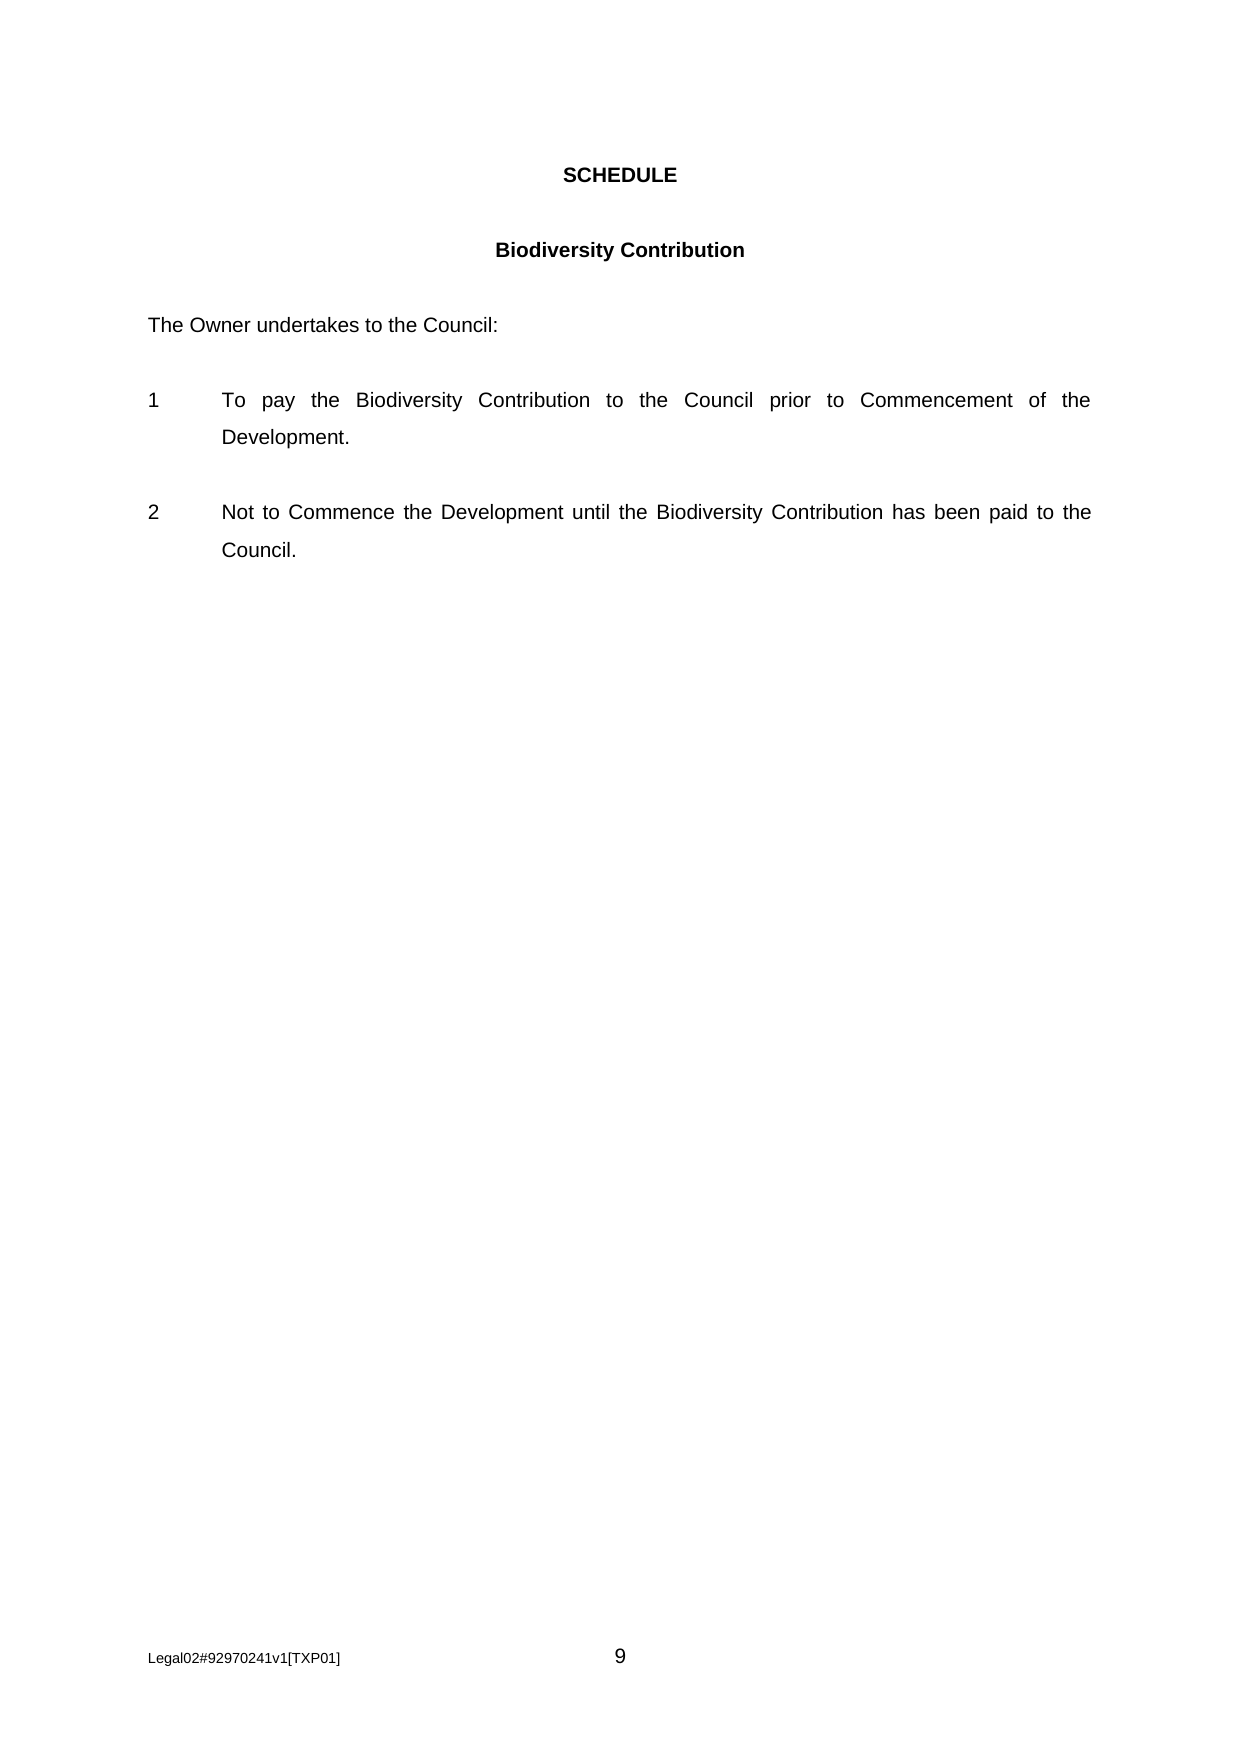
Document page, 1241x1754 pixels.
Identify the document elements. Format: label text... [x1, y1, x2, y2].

text SCHEDULE [148, 149, 1093, 186]
text Biodiversity Contribution [148, 224, 1093, 261]
text Not to Commence the Development until the Biodiversity Contribution has been paid to the Council. [148, 486, 1093, 561]
text The Owner undertakes to the Council: [148, 299, 1093, 336]
list To pay the Biodiversity Contribution to the Council prior to Commencement of the Development. [148, 374, 1093, 449]
